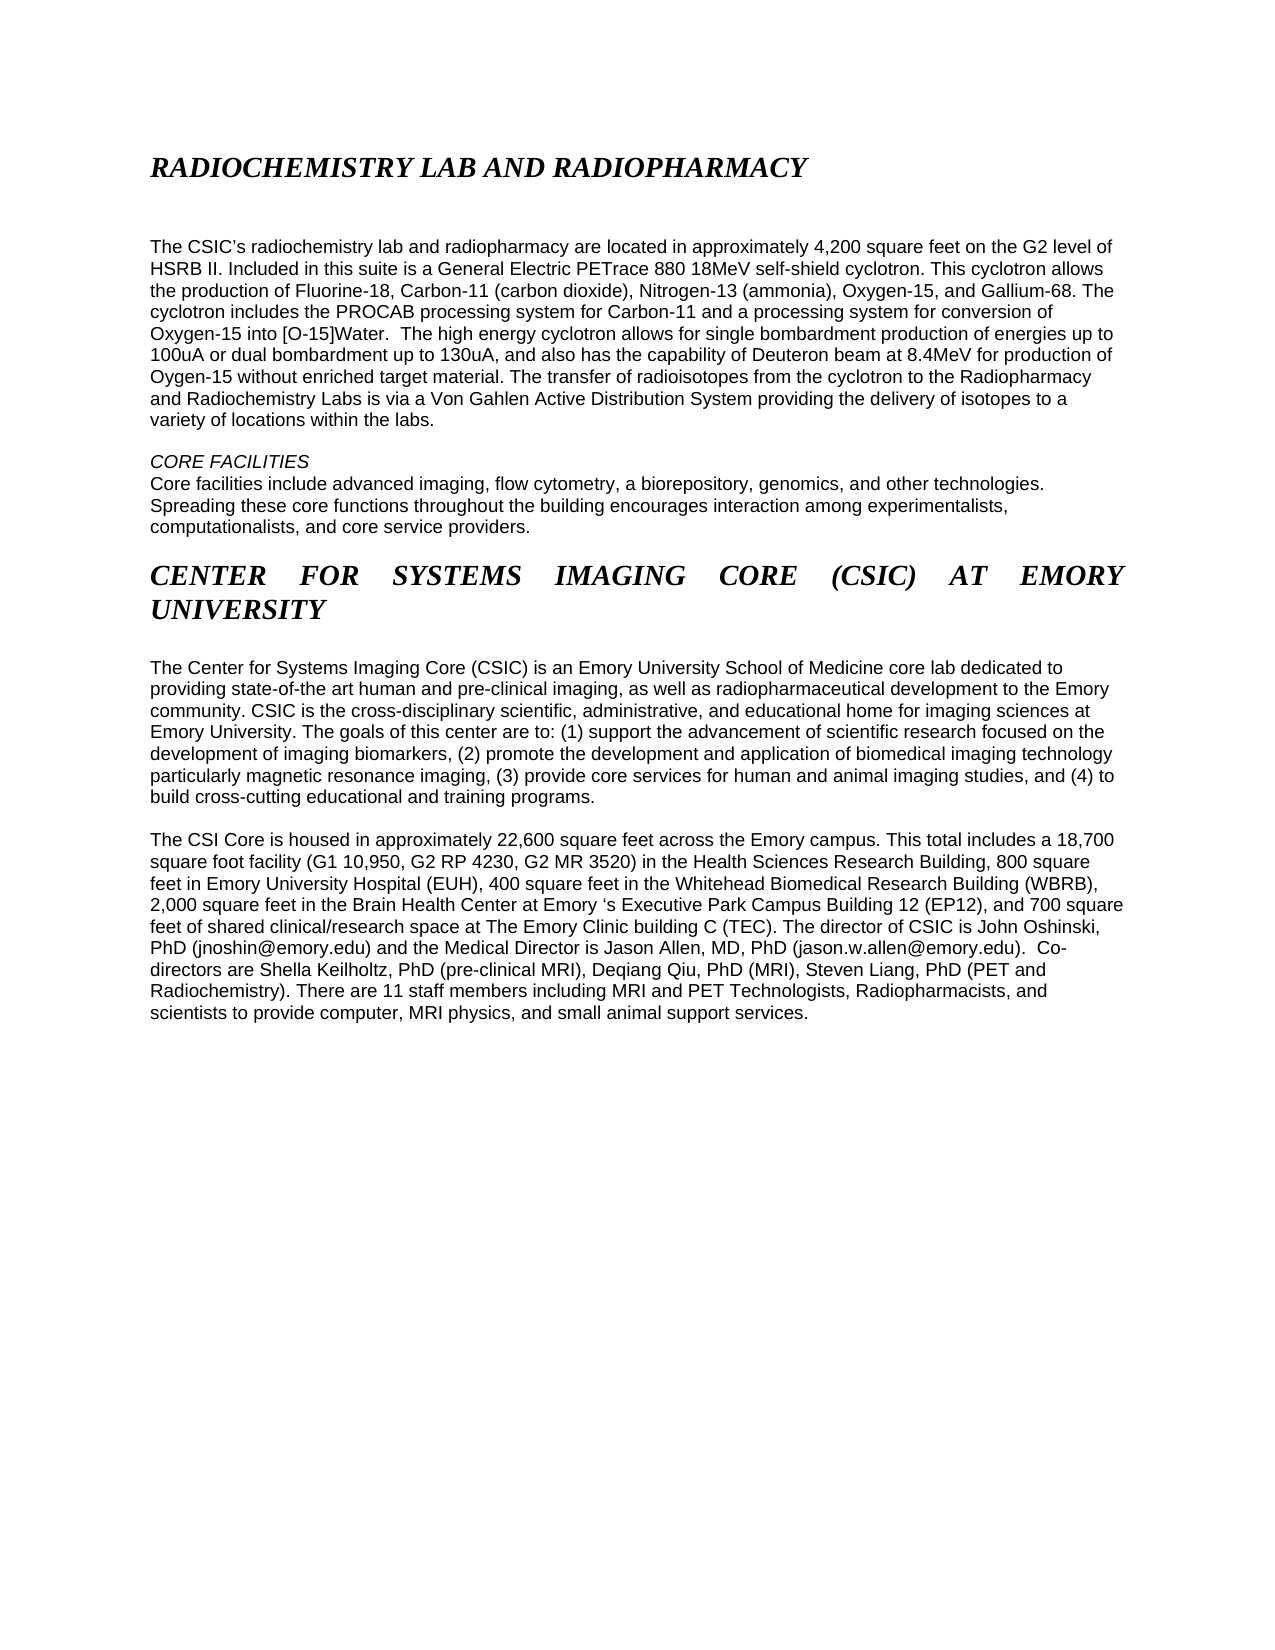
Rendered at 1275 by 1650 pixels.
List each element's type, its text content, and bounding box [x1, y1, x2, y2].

text The CSI Core is housed in approximately 22,600 square feet across the Emory campus. This total includes a 18,700 square foot facility (G1 10,950, G2 RP 4230, G2 MR 3520) in the Health Sciences Research Building, 800 square feet in Emory University Hospital (EUH), 400 square feet in the Whitehead Biomedical Research Building (WBRB), 2,000 square feet in the Brain Health Center at Emory ‘s Executive Park Campus Building 12 (EP12), and 700 square feet of shared clinical/research space at The Emory Clinic building C (TEC). The director of CSIC is John Oshinski, PhD (jnoshin@emory.edu) and the Medical Director is Jason Allen, MD, PhD (jason.w.allen@emory.edu). Co-directors are Shella Keilholtz, PhD (pre-clinical MRI), Deqiang Qiu, PhD (MRI), Steven Liang, PhD (PET and Radiochemistry). There are 11 staff members including MRI and PET Technologists, Radiopharmacists, and scientists to provide computer, MRI physics, and small animal support services. [150, 829, 1125, 1023]
subtitle Radiochemistry Lab and Radiopharmacy [150, 150, 1125, 183]
text The Center for Systems Imaging Core (CSIC) is an Emory University School of Medicine core lab dedicated to providing state-of-the art human and pre-clinical imaging, as well as radiopharmaceutical development to the Emory community. CSIC is the cross-disciplinary scientific, administrative, and educational home for imaging sciences at Emory University. The goals of this center are to: (1) support the advancement of scientific research focused on the development of imaging biomarkers, (2) promote the development and application of biomedical imaging technology particularly magnetic resonance imaging, (3) provide core services for human and animal imaging studies, and (4) to build cross-cutting educational and training programs. [150, 657, 1125, 808]
text The CSIC’s radiochemistry lab and radiopharmacy are located in approximately 4,200 square feet on the G2 level of HSRB II. Included in this suite is a General Electric PETrace 880 18MeV self-shield cyclotron. This cyclotron allows the production of Fluorine-18, Carbon-11 (carbon dioxide), Nitrogen-13 (ammonia), Oxygen-15, and Gallium-68. The cyclotron includes the PROCAB processing system for Carbon-11 and a processing system for conversion of Oxygen-15 into [O-15]Water. The high energy cyclotron allows for single bombardment production of energies up to 100uA or dual bombardment up to 130uA, and also has the capability of Deuteron beam at 8.4MeV for production of Oygen-15 without enriched target material. The transfer of radioisotopes from the cyclotron to the Radiopharmacy and Radiochemistry Labs is via a Von Gahlen Active Distribution System providing the delivery of isotopes to a variety of locations within the labs. [150, 236, 1125, 430]
subtitle Center for Systems Imaging Core (CSIC) at Emory University [150, 558, 1125, 625]
text Core facilities include advanced imaging, flow cytometry, a biorepository, genomics, and other technologies. Spreading these core functions throughout the building encourages interaction among experimentalists, computationalists, and core service providers. [150, 473, 1125, 537]
subtitle Core Facilities [150, 451, 1125, 473]
